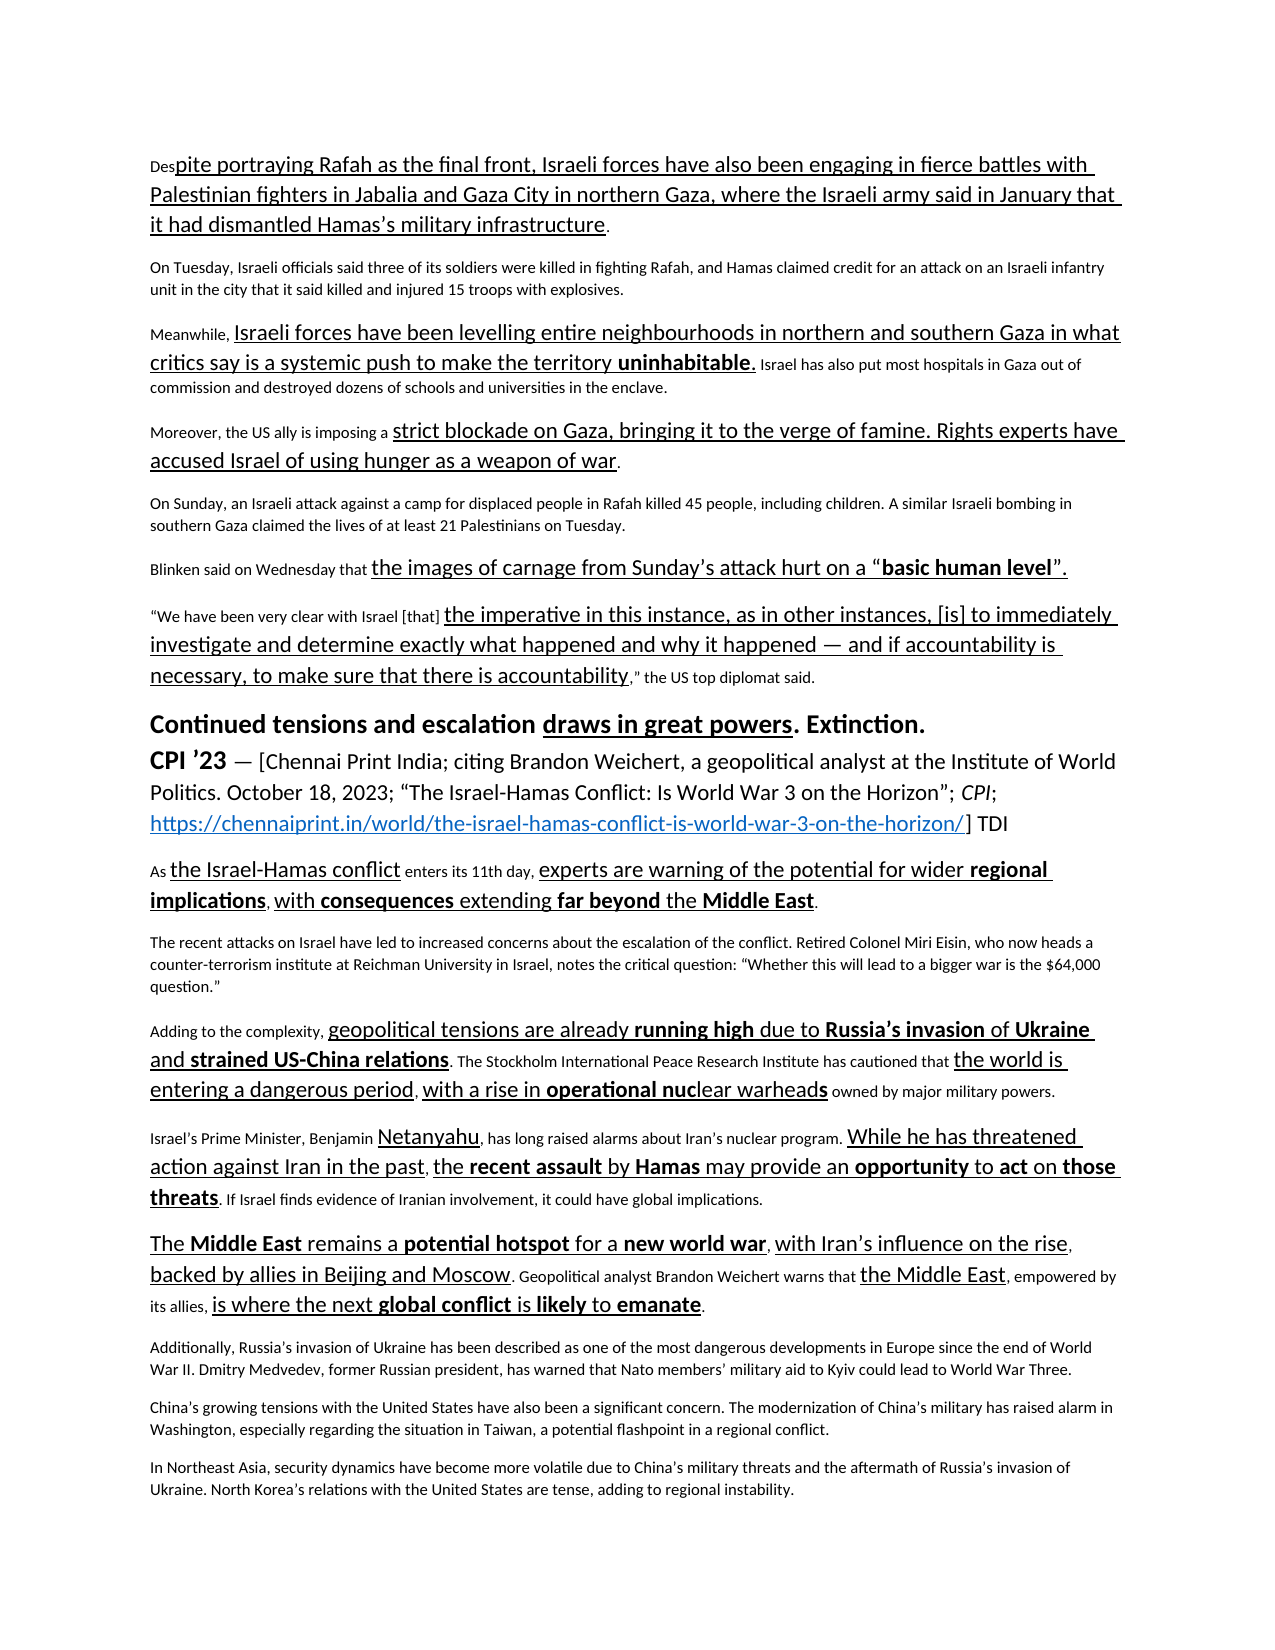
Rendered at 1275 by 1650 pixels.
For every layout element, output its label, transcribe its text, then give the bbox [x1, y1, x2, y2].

text Meanwhile, Israeli forces have been levelling entire neighbourhoods in northern and southern Gaza in what critics say is a systemic push to make the territory uninhabitable. Israel has also put most hospitals in Gaza out of commission and destroyed dozens of schools and universities in the enclave. [150, 318, 1125, 398]
text Blinken said on Wednesday that the images of carnage from Sunday’s attack hurt on a “basic human level”. [150, 553, 1125, 582]
text Additionally, Russia’s invasion of Ukraine has been described as one of the most dangerous developments in Europe since the end of World War II. Dmitry Medvedev, former Russian president, has warned that Nato members’ military aid to Kyiv could lead to World War Three. [150, 1337, 1125, 1379]
text Adding to the complexity, geopolitical tensions are already running high due to Russia’s invasion of Ukraine and strained US-China relations. The Stockholm International Peace Research Institute has cautioned that the world is entering a dangerous period, with a rise in operational nuclear warheads owned by major military powers. [150, 1015, 1125, 1103]
text The recent attacks on Israel have led to increased concerns about the escalation of the conflict. Retired Colonel Miri Eisin, who now heads a counter-terrorism institute at Reichman University in Israel, notes the critical question: “Whether this will lead to a bigger war is the $64,000 question.” [150, 933, 1125, 997]
text On Tuesday, Israeli officials said three of its soldiers were killed in fighting Rafah, and Hamas claimed credit for an attack on an Israeli infantry unit in the city that it said killed and injured 15 troops with explosives. [150, 257, 1125, 299]
text CPI ’23 — [Chennai Print India; citing Brandon Weichert, a geopolitical analyst at the Institute of World Politics. October 18, 2023; “The Israel-Hamas Conflict: Is World War 3 on the Horizon”; CPI; https://chennaiprint.in/world/the-israel-hamas-conflict-is-world-war-3-on-the-horizon/] TDI [150, 743, 1125, 837]
text In Northeast Asia, security dynamics have become more volatile due to China’s military threats and the aftermath of Russia’s invasion of Ukraine. North Korea’s relations with the United States are tense, adding to regional instability. [150, 1458, 1125, 1500]
text On Sunday, an Israeli attack against a camp for displaced people in Rafah killed 45 people, including children. A similar Israeli bombing in southern Gaza claimed the lives of at least 21 Palestinians on Tuesday. [150, 493, 1125, 535]
text “We have been very clear with Israel [that] the imperative in this instance, as in other instances, [is] to immediately investigate and determine exactly what happened and why it happened — and if accountability is necessary, to make sure that there is accountability,” the US top diplomat said. [150, 600, 1125, 689]
text Israel’s Prime Minister, Benjamin Netanyahu, has long raised alarms about Iran’s nuclear program. While he has threatened action against Iran in the past, the recent assault by Hamas may provide an opportunity to act on those threats. If Israel finds evidence of Iranian involvement, it could have global implications. [150, 1122, 1125, 1211]
text Continued tensions and escalation draws in great powers. Extinction. [150, 708, 1125, 741]
text China’s growing tensions with the United States have also been a significant concern. The modernization of China’s military has raised alarm in Washington, especially regarding the situation in Taiwan, a potential flashpoint in a regional conflict. [150, 1397, 1125, 1439]
text Moreover, the US ally is imposing a strict blockade on Gaza, bringing it to the verge of famine. Rights experts have accused Israel of using hunger as a weapon of war. [150, 416, 1125, 474]
text As the Israel-Hamas conflict enters its 11th day, experts are warning of the potential for wider regional implications, with consequences extending far beyond the Middle East. [150, 856, 1125, 914]
text Despite portraying Rafah as the final front, Israeli forces have also been engaging in fierce battles with Palestinian fighters in Jabalia and Gaza City in northern Gaza, where the Israeli army said in January that it had dismantled Hamas’s military infrastructure. [150, 150, 1125, 238]
text The Middle East remains a potential hotspot for a new world war, with Iran’s influence on the rise, backed by allies in Beijing and Moscow. Geopolitical analyst Brandon Weichert warns that the Middle East, empowered by its allies, is where the next global conflict is likely to emanate. [150, 1229, 1125, 1318]
